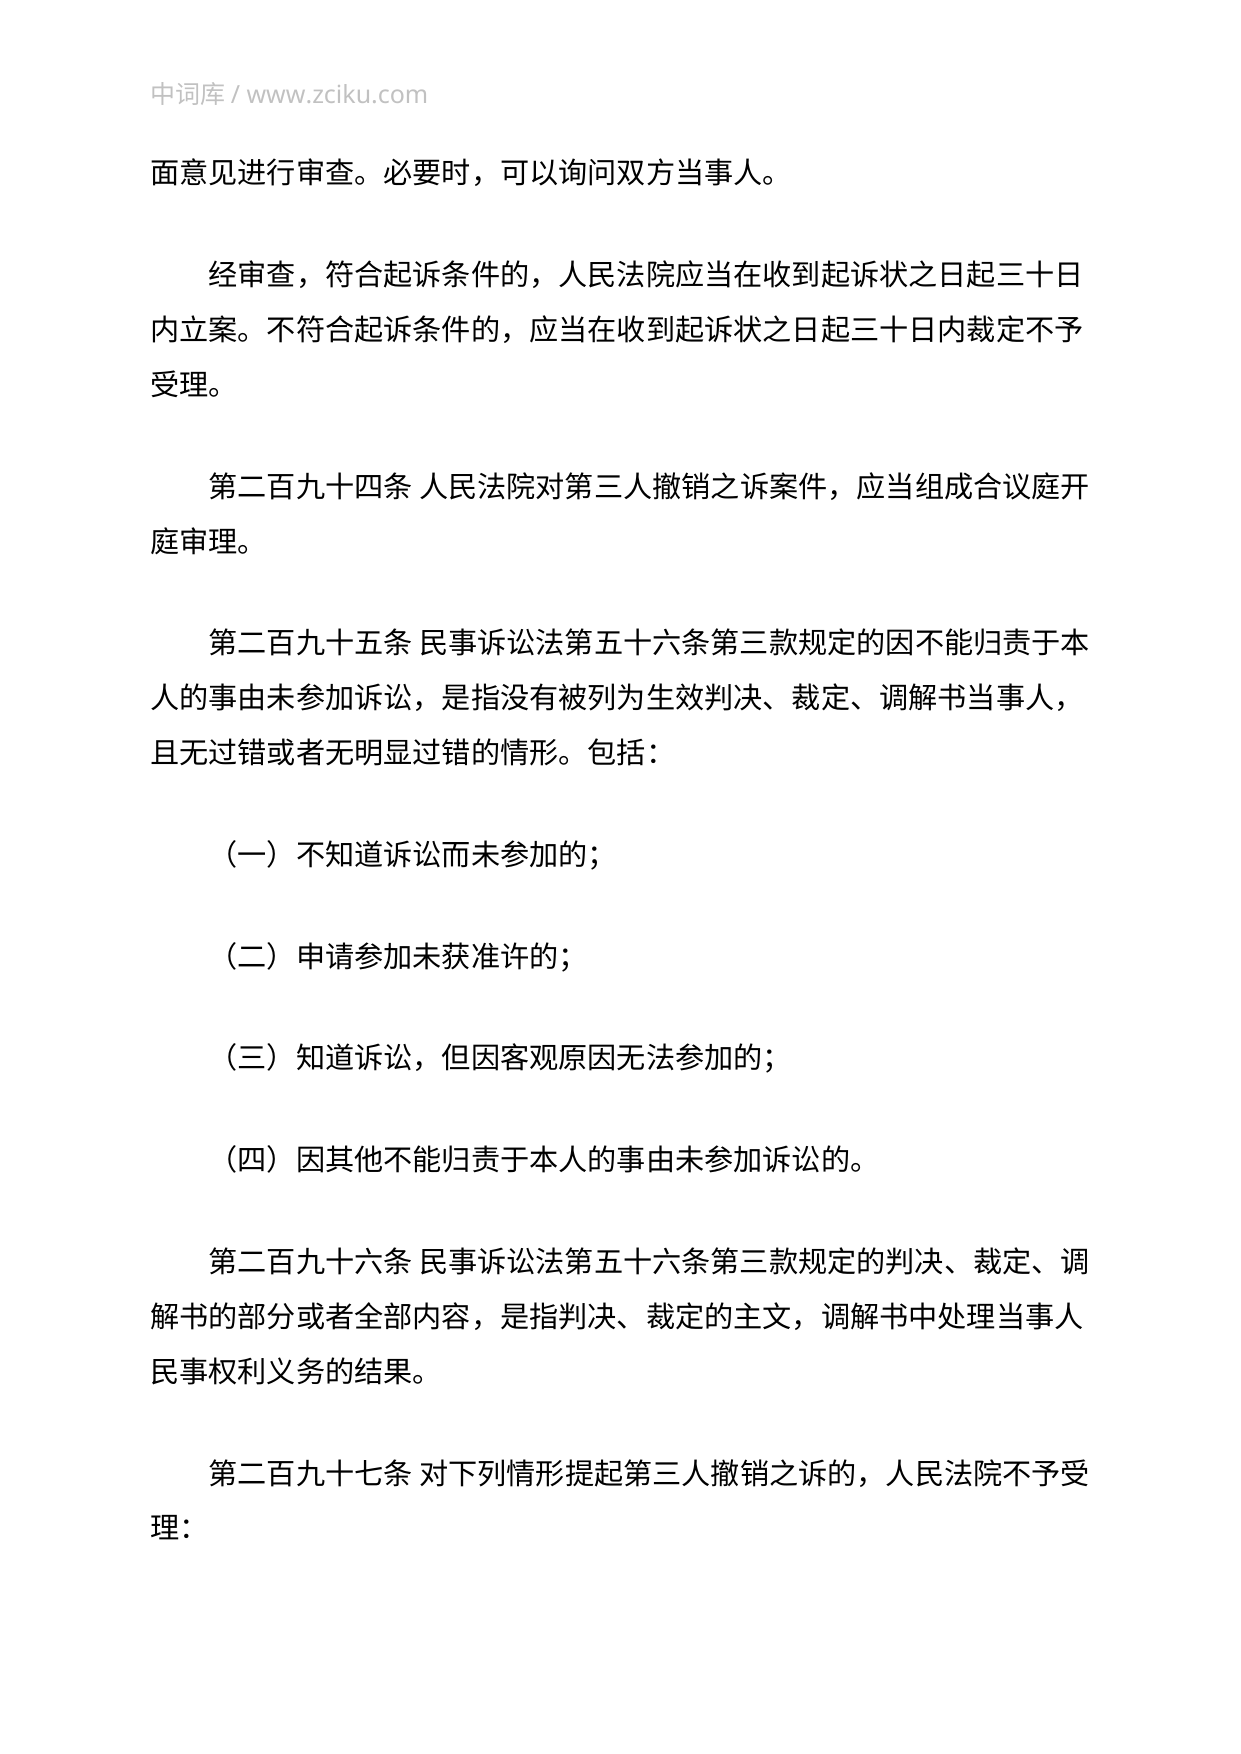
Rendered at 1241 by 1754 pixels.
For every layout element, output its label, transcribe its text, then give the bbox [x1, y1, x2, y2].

text 第二百九十四条 人民法院对第三人撤销之诉案件，应当组成合议庭开庭审理。 [150, 463, 1090, 561]
text 第二百九十六条 民事诉讼法第五十六条第三款规定的判决、裁定、调解书的部分或者全部内容，是指判决、裁定的主文，调解书中处理当事人民事权利义务的结果。 [150, 1239, 1090, 1391]
text （二）申请参加未获准许的； [150, 933, 1090, 976]
text （四）因其他不能归责于本人的事由未参加诉讼的。 [150, 1137, 1090, 1179]
text 第二百九十七条 对下列情形提起第三人撤销之诉的，人民法院不予受理： [150, 1450, 1090, 1547]
text （三）知道诉讼，但因客观原因无法参加的； [150, 1035, 1090, 1077]
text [150, 150, 1090, 192]
text 第二百九十五条 民事诉讼法第五十六条第三款规定的因不能归责于本人的事由未参加诉讼，是指没有被列为生效判决、裁定、调解书当事人，且无过错或者无明显过错的情形。包括： [150, 620, 1090, 772]
text （一）不知道诉讼而未参加的； [150, 832, 1090, 874]
text 经审查，符合起诉条件的，人民法院应当在收到起诉状之日起三十日内立案。不符合起诉条件的，应当在收到起诉状之日起三十日内裁定不予受理。 [150, 252, 1090, 404]
